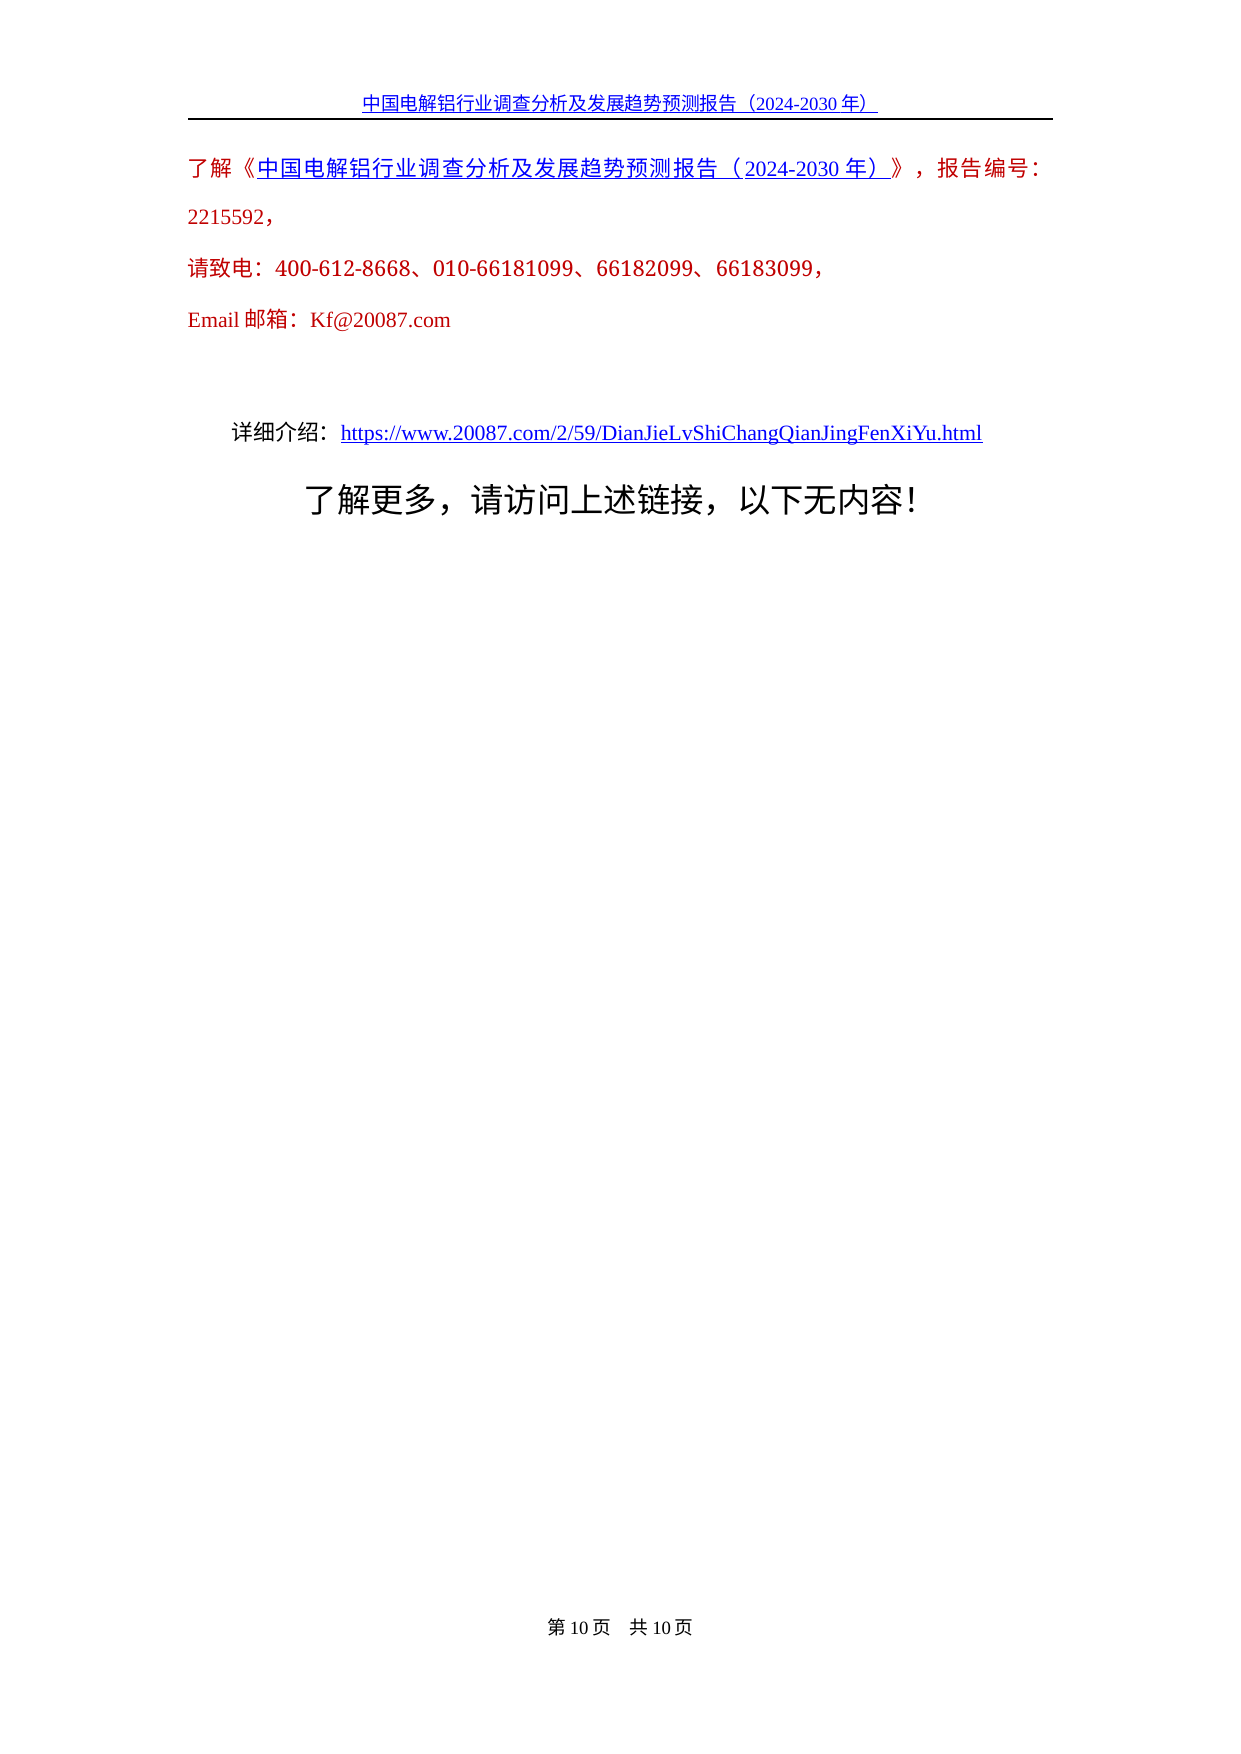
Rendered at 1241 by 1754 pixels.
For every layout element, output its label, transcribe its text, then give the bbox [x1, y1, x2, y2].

text 详细介绍：https://www.20087.com/2/59/DianJieLvShiChangQianJingFenXiYu.html [187, 415, 1053, 447]
text 请致电：400-612-8668、010-66181099、66182099、66183099， [187, 251, 1053, 283]
text 了解《中国电解铝行业调查分析及发展趋势预测报告（2024-2030年）》，报告编号：2215592， [187, 150, 1053, 231]
text Email邮箱：Kf@20087.com [187, 302, 1053, 334]
title 了解更多，请访问上述链接，以下无内容！ [187, 465, 1053, 530]
